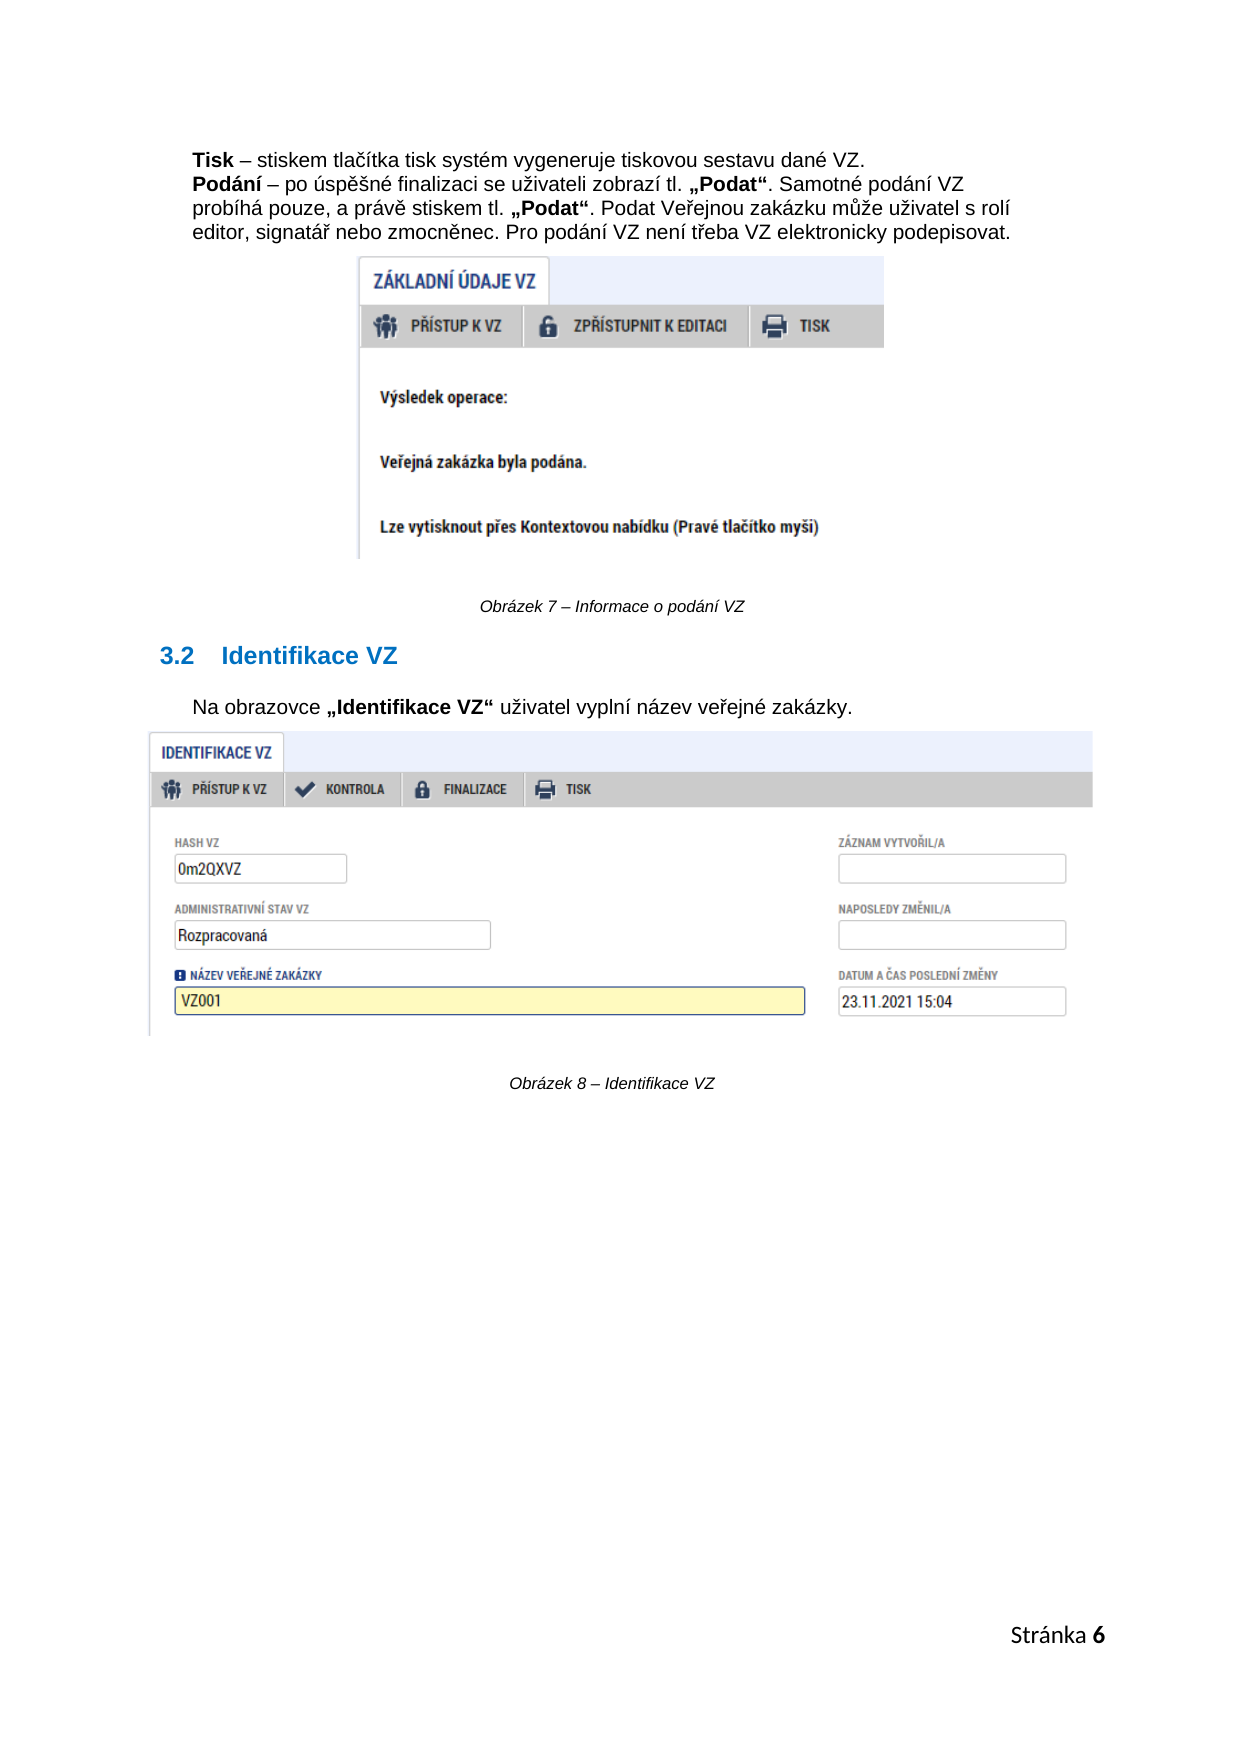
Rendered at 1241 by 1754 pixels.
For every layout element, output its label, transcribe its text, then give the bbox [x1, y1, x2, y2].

text Podání – po úspěšné finalizaci se uživateli zobrazí tl. „Podat“. Samotné podání VZ probíhá pouze, a právě stiskem tl. „Podat“. Podat Veřejnou zakázku může uživatel s rolí editor, signatář nebo zmocněnec. Pro podání VZ není třeba VZ elektronicky podepisovat. [192, 172, 1033, 243]
text Obrázek 7 – Informace o podání VZ [192, 597, 1033, 616]
picture [356, 256, 884, 559]
text Identifikace VZ [159, 641, 1093, 670]
picture [147, 731, 1093, 1036]
text Obrázek 8 – Identifikace VZ [192, 1074, 1033, 1093]
text Tisk – stiskem tlačítka tisk systém vygeneruje tiskovou sestavu dané VZ. [192, 148, 1033, 172]
text Na obrazovce „Identifikace VZ“ uživatel vyplní název veřejné zakázky. [192, 695, 1033, 719]
